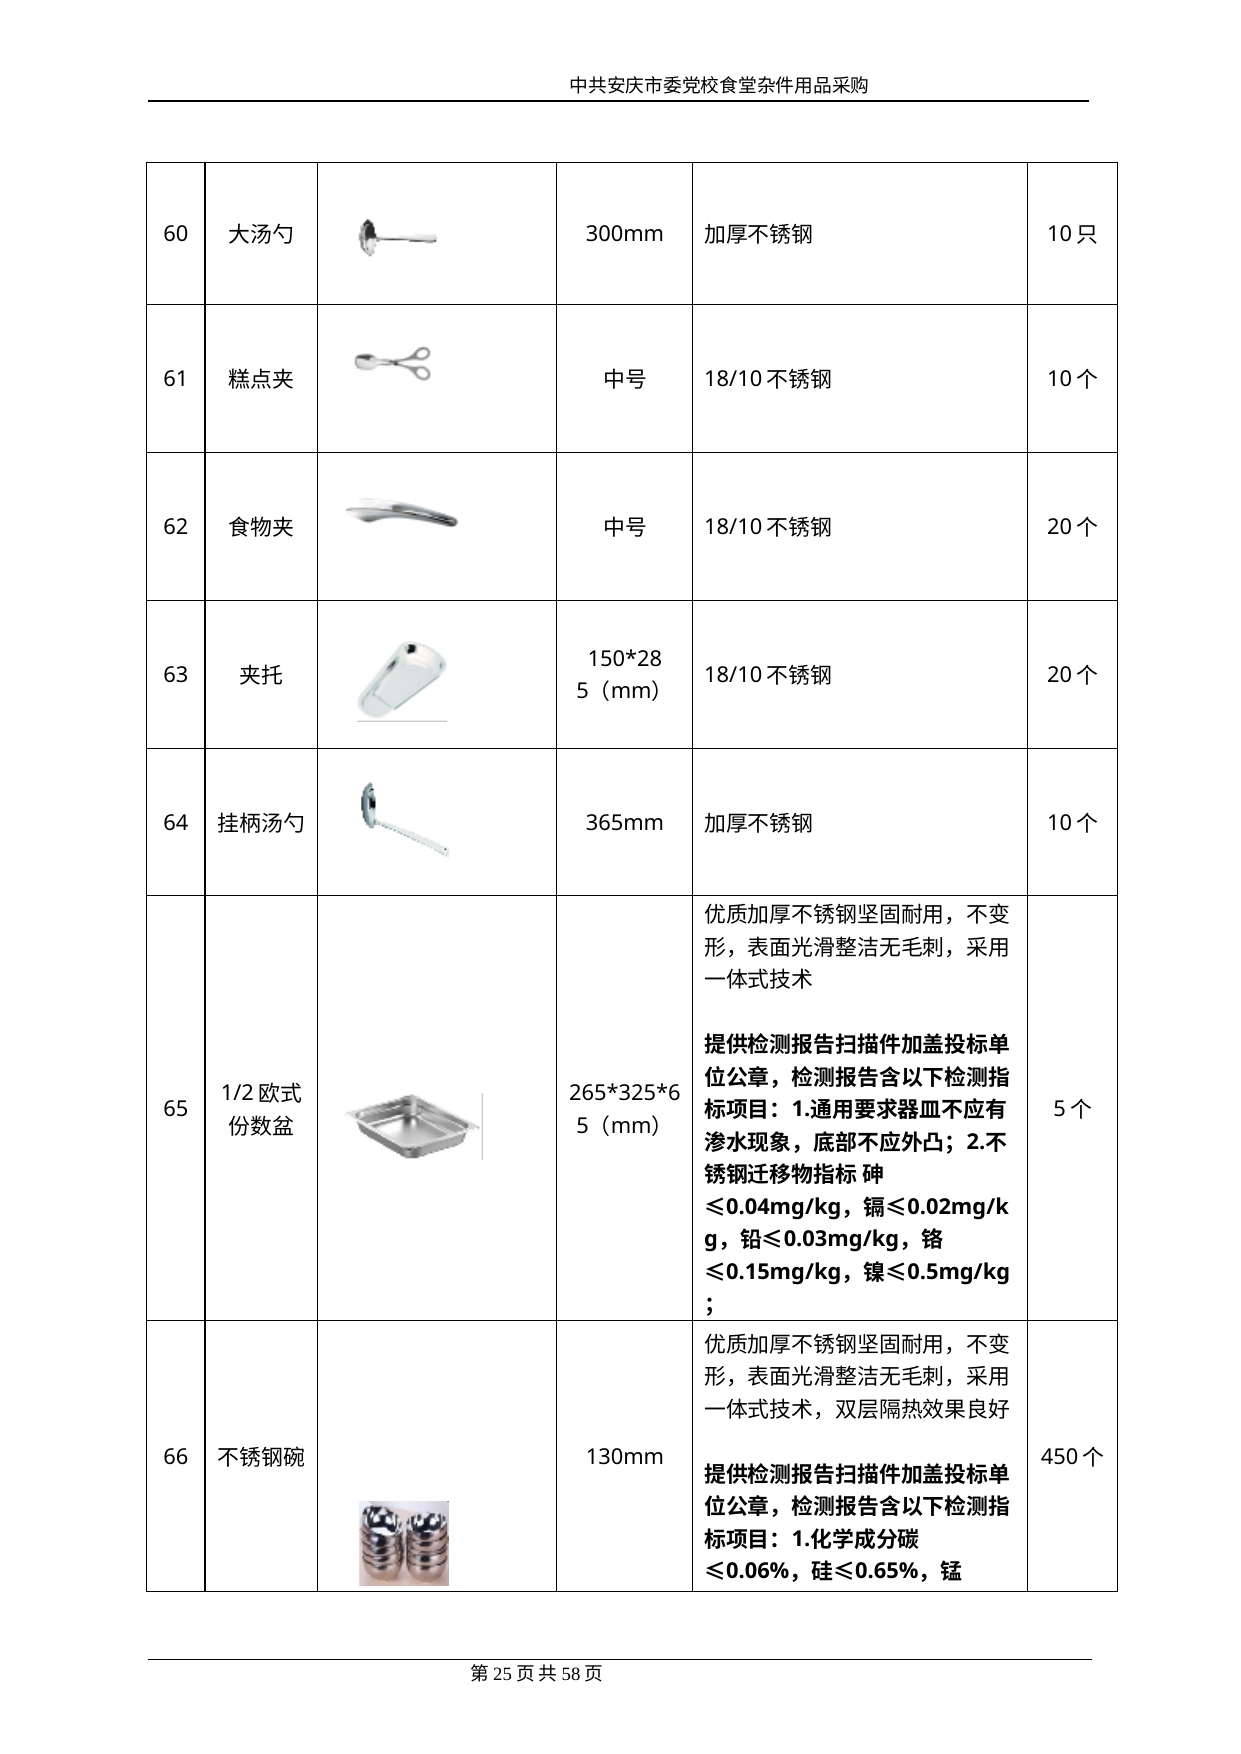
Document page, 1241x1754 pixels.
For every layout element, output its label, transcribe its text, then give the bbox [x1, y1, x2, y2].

table_cell 加厚不锈钢 [693, 749, 1027, 895]
table_cell 挂柄汤勺 [206, 749, 317, 895]
table_cell 150*285（mm） [557, 601, 692, 747]
table_cell 1/2欧式份数盆 [206, 896, 317, 1320]
table_cell 夹托 [206, 601, 317, 747]
table_cell 10个 [1028, 749, 1117, 895]
table_cell 130mm [557, 1321, 692, 1591]
table_cell [318, 896, 556, 1320]
picture [358, 1501, 449, 1586]
table_cell 食物夹 [206, 453, 317, 599]
table_cell 不锈钢碗 [206, 1321, 317, 1591]
table_cell 5个 [1028, 896, 1117, 1320]
table_cell 中号 [557, 453, 692, 599]
table_cell 中号 [557, 305, 692, 452]
table_cell [318, 601, 556, 747]
table_cell 63 [147, 601, 204, 747]
table_cell [318, 1321, 556, 1591]
table_cell [318, 453, 556, 599]
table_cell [693, 1321, 1027, 1591]
table_cell 加厚不锈钢 [693, 163, 1027, 304]
picture [349, 344, 437, 385]
table_cell [318, 749, 556, 895]
table_cell 450个 [1028, 1321, 1117, 1591]
table_cell 10个 [1028, 305, 1117, 452]
table_cell 糕点夹 [206, 305, 317, 452]
table_cell 18/10不锈钢 [693, 305, 1027, 452]
table_cell [318, 163, 556, 304]
table_cell 66 [147, 1321, 204, 1591]
table_cell 20个 [1028, 453, 1117, 599]
table_cell 大汤勺 [206, 163, 317, 304]
table_cell 300mm [557, 163, 692, 304]
picture [356, 211, 446, 263]
table_cell 265*325*65（mm） [557, 896, 692, 1320]
picture [342, 1093, 484, 1160]
table_cell 62 [147, 453, 204, 599]
table_cell 64 [147, 749, 204, 895]
table_cell 60 [147, 163, 204, 304]
table_cell [318, 305, 556, 452]
table_cell 18/10不锈钢 [693, 453, 1027, 599]
table_cell 61 [147, 305, 204, 452]
table_cell 20个 [1028, 601, 1117, 747]
table_cell 优质加厚不锈钢坚固耐用，不变形，表面光滑整洁无毛刺，采用一体式技术 提供检测报告扫描件加盖投标单位公章，检测报告含以下检测指标项目：1.通用要求器皿不应有渗水现象，底部不应外凸；2.不锈钢迁移物指标 砷≤0.04mg/kg，镉≤0.02mg/kg，铅≤0.03mg/kg，铬≤0.15mg/kg，镍≤0.5mg/kg； [693, 896, 1027, 1320]
table_cell 65 [147, 896, 204, 1320]
table_cell 10只 [1028, 163, 1117, 304]
picture [344, 497, 460, 528]
picture [357, 638, 448, 723]
picture [360, 778, 451, 863]
table_cell 18/10不锈钢 [693, 601, 1027, 747]
table_cell 365mm [557, 749, 692, 895]
